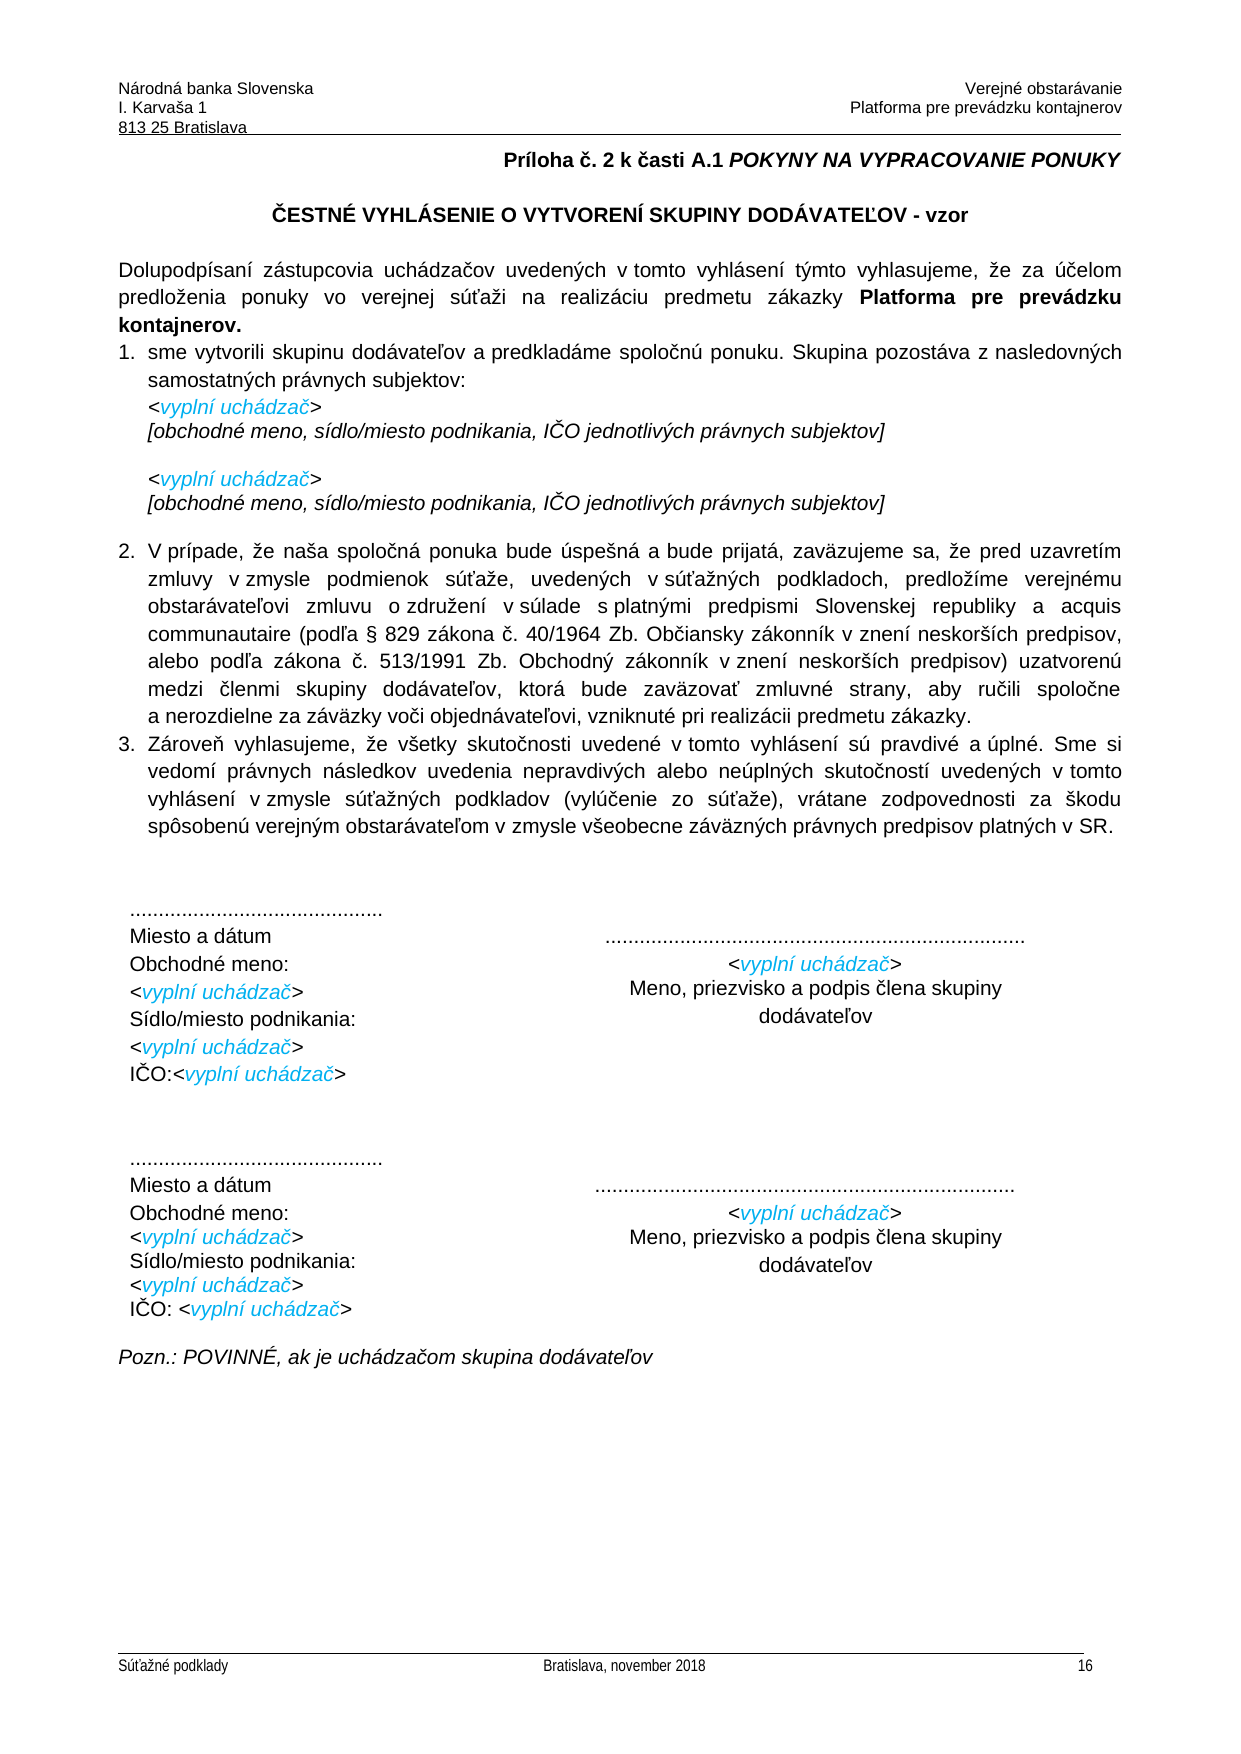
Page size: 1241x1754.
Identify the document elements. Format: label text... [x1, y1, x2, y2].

table_header ............................................ Miesto a dátum [118, 896, 583, 952]
table_cell Obchodné meno: <vyplní uchádzač> Sídlo/miesto podnikania: <vyplní uchádzač> IČO: <vyplní uchádzač> [118, 1201, 583, 1321]
text <vyplní uchádzač> [148, 395, 1122, 419]
text [obchodné meno, sídlo/miesto podnikania, IČO jednotlivých právnych subjektov] [148, 419, 1122, 443]
text ČESTNÉ VYHLÁSENIE O VYTVORENÍ SKUPINY DODÁVATEĽOV - vzor [118, 203, 1122, 227]
table_header ............................................ Miesto a dátum [118, 1145, 583, 1201]
text [obchodné meno, sídlo/miesto podnikania, IČO jednotlivých právnych subjektov] [148, 491, 1122, 515]
table_header ......................................................................... [583, 1145, 1048, 1201]
text Pozn.: POVINNÉ, ak je uchádzačom skupina dodávateľov [118, 1345, 1122, 1369]
table_cell <vyplní uchádzač> Meno, priezvisko a podpis člena skupiny dodávateľov [583, 952, 1048, 1090]
text Dolupodpísaní zástupcovia uchádzačov uvedených v tomto vyhlásení týmto vyhlasujeme, že za účelom predloženia ponuky vo verejnej súťaži na realizáciu predmetu zákazky Platforma pre prevádzku kontajnerov. [118, 258, 1122, 337]
table_header ......................................................................... [583, 896, 1048, 952]
table_cell Obchodné meno: <vyplní uchádzač> Sídlo/miesto podnikania: <vyplní uchádzač> IČO:<vyplní uchádzač> [118, 952, 583, 1090]
text Príloha č. 2 k časti A.1 POKYNY NA VYPRACOVANIE PONUKY [118, 148, 1122, 172]
list V prípade, že naša spoločná ponuka bude úspešná a bude prijatá, zaväzujeme sa, že pred uzavretím zmluvy v zmysle podmienok súťaže, uvedených v súťažných podkladoch, predložíme verejnému obstarávateľovi zmluvu o združení v súlade s platnými predpismi Slovenskej republiky a acquis communautaire (podľa § 829 zákona č. 40/1964 Zb. Občiansky zákonník v znení neskorších predpisov, alebo podľa zákona č. 513/1991 Zb. Obchodný zákonník v znení neskorších predpisov) uzatvorenú medzi členmi skupiny dodávateľov, ktorá bude zaväzovať zmluvné strany, aby ručili spoločne a nerozdielne za záväzky voči objednávateľovi, vzniknuté pri realizácii predmetu zákazky. [118, 539, 1122, 728]
text <vyplní uchádzač> [148, 467, 1122, 491]
list sme vytvorili skupinu dodávateľov a predkladáme spoločnú ponuku. Skupina pozostáva z nasledovných samostatných právnych subjektov: [118, 340, 1122, 392]
list Zároveň vyhlasujeme, že všetky skutočnosti uvedené v tomto vyhlásení sú pravdivé a úplné. Sme si vedomí právnych následkov uvedenia nepravdivých alebo neúplných skutočností uvedených v tomto vyhlásení v zmysle súťažných podkladov (vylúčenie zo súťaže), vrátane zodpovednosti za škodu spôsobenú verejným obstarávateľom v zmysle všeobecne záväzných právnych predpisov platných v SR. [118, 731, 1122, 838]
table_cell <vyplní uchádzač> Meno, priezvisko a podpis člena skupiny dodávateľov [583, 1201, 1048, 1321]
